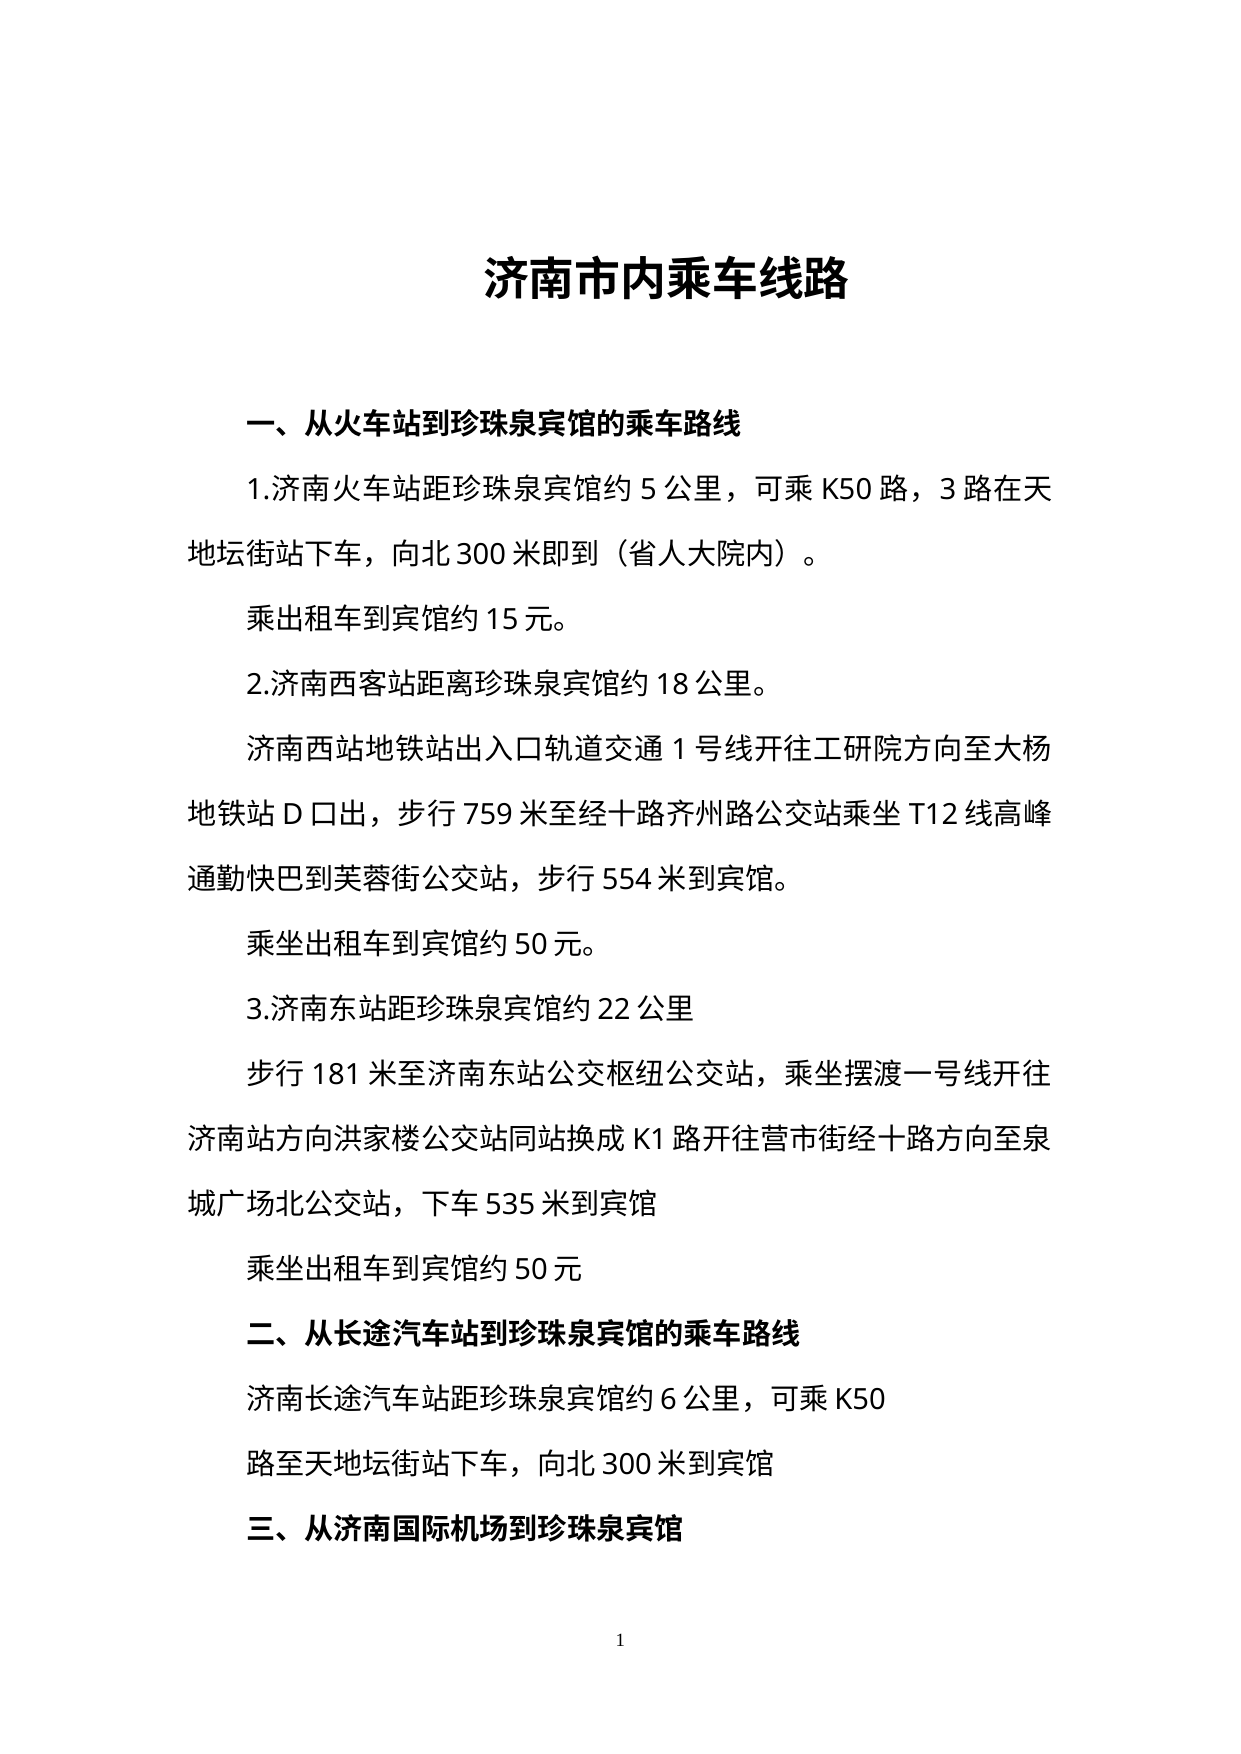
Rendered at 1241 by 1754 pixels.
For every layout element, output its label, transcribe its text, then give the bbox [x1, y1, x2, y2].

text 路至天地坛街站下车，向北300米到宾馆 [187, 1429, 1053, 1494]
text 济南西站地铁站出入口轨道交通1号线开往工研院方向至大杨地铁站D口出，步行759米至经十路齐州路公交站乘坐T12线高峰通勤快巴到芙蓉街公交站，步行554米到宾馆。 [187, 714, 1053, 909]
text 二、从长途汽车站到珍珠泉宾馆的乘车路线 [187, 1299, 1053, 1364]
text 乘坐出租车到宾馆约50元 [187, 1234, 1053, 1299]
text 乘出租车到宾馆约15元。 [187, 584, 1053, 649]
text 1.济南火车站距珍珠泉宾馆约5公里，可乘K50路，3路在天地坛街站下车，向北300米即到（省人大院内）。 [187, 454, 1053, 584]
text 济南市内乘车线路 [187, 227, 1053, 324]
text 三、从济南国际机场到珍珠泉宾馆 [187, 1494, 1053, 1559]
text 步行181米至济南东站公交枢纽公交站，乘坐摆渡一号线开往济南站方向洪家楼公交站同站换成K1路开往营市街经十路方向至泉城广场北公交站，下车535米到宾馆 [187, 1039, 1053, 1234]
text 2.济南西客站距离珍珠泉宾馆约18公里。 [187, 649, 1053, 714]
text 一、从火车站到珍珠泉宾馆的乘车路线 [187, 389, 1053, 454]
text 3.济南东站距珍珠泉宾馆约22公里 [187, 974, 1053, 1039]
text 乘坐出租车到宾馆约50元。 [187, 909, 1053, 974]
text 济南长途汽车站距珍珠泉宾馆约6公里，可乘K50 [187, 1364, 1053, 1429]
